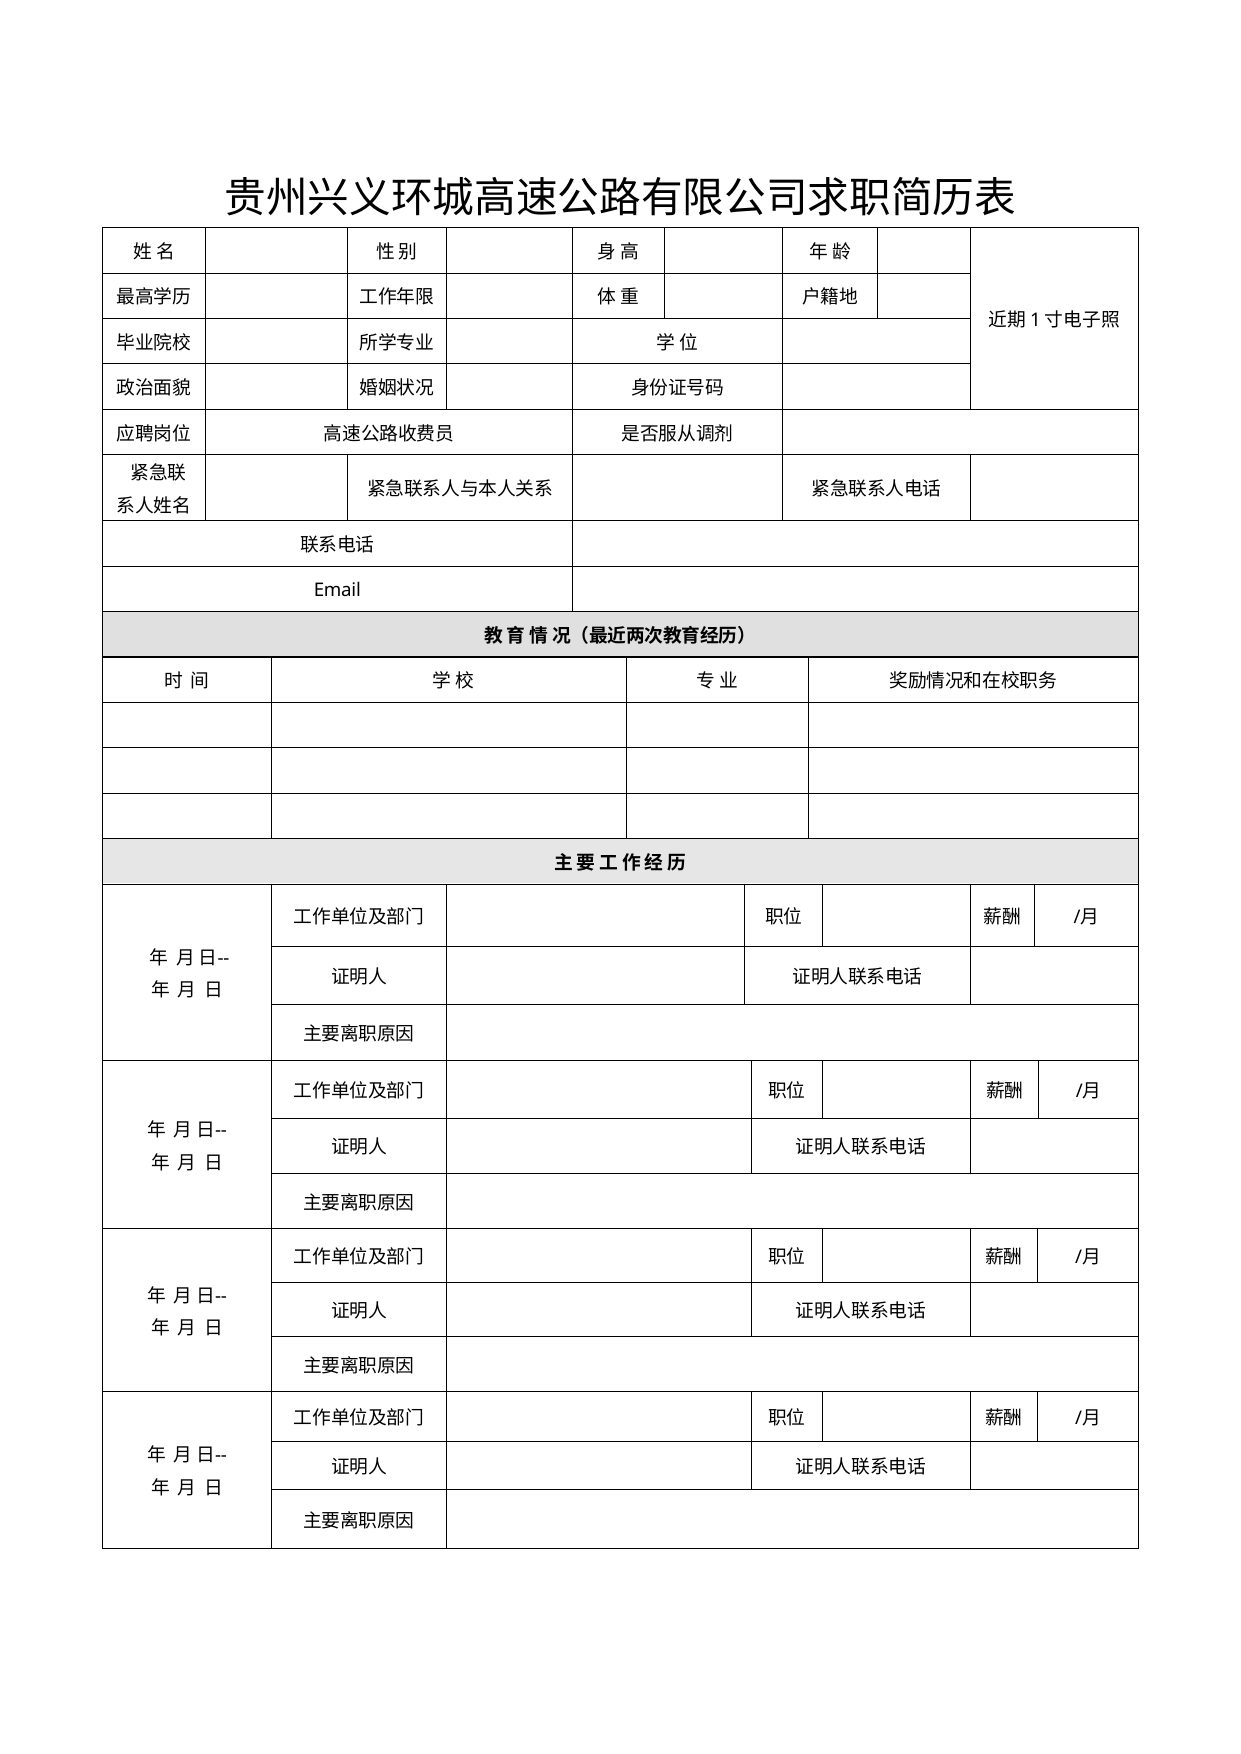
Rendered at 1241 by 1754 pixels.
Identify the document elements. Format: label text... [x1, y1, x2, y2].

table_cell 证明人 [272, 947, 446, 1003]
table_cell 薪酬 [971, 1229, 1037, 1282]
table_header 性 别 [348, 228, 446, 272]
table_cell [665, 274, 782, 318]
table_header [878, 228, 970, 272]
table_cell 体 重 [573, 274, 664, 318]
table_cell [447, 1337, 1138, 1391]
table_cell [878, 274, 970, 318]
table_header [665, 228, 782, 272]
table_cell [206, 364, 347, 409]
table_cell 工作单位及部门 [272, 1229, 446, 1282]
table_cell 主要离职原因 [272, 1490, 446, 1548]
table_cell 教 育 情 况（最近两次教育经历） [103, 612, 1138, 656]
table_header 年 龄 [783, 228, 877, 272]
table_cell 是否服从调剂 [573, 410, 782, 454]
table_cell 所学专业 [348, 319, 446, 363]
table_cell [206, 455, 347, 520]
table_cell 年 月 日-- 年 月 日 [103, 1392, 271, 1548]
table_cell [206, 319, 347, 363]
table_cell 证明人 [272, 1442, 446, 1489]
table_cell 证明人联系电话 [745, 947, 970, 1003]
table_header 姓 名 [103, 228, 205, 272]
table_cell [627, 703, 808, 747]
table_cell [573, 567, 1138, 611]
table_header [206, 228, 347, 272]
table_cell [783, 364, 970, 409]
table_cell /月 [1038, 1392, 1138, 1441]
table_header 身 高 [573, 228, 664, 272]
table_cell 主 要 工 作 经 历 [103, 839, 1138, 883]
table_cell 最高学历 [103, 274, 205, 318]
table_cell [971, 1442, 1138, 1489]
text 贵州兴义环城高速公路有限公司求职简历表 [187, 162, 1053, 227]
table_cell [272, 748, 626, 793]
table_cell 证明人 [272, 1283, 446, 1336]
table_cell 时 间 [103, 658, 271, 702]
table_cell [627, 748, 808, 793]
table_cell [627, 794, 808, 838]
table_cell 工作年限 [348, 274, 446, 318]
table_cell [447, 885, 744, 946]
table_cell Email [103, 567, 572, 611]
table_cell 年 月 日-- 年 月 日 [103, 1229, 271, 1391]
table_cell 联系电话 [103, 521, 572, 566]
table_cell [809, 794, 1138, 838]
table_cell 户籍地 [783, 274, 877, 318]
table_cell [447, 1442, 751, 1489]
table_cell /月 [1035, 885, 1138, 946]
table_cell 职位 [752, 1229, 822, 1282]
table_cell 紧急联系人电话 [783, 455, 970, 520]
table_cell 紧急联系人姓名 [103, 455, 205, 520]
table_cell /月 [1038, 1229, 1138, 1282]
table_cell 奖励情况和在校职务 [809, 658, 1138, 702]
table_cell [447, 1119, 751, 1173]
table_cell [823, 1229, 970, 1282]
table_cell [809, 703, 1138, 747]
table_cell [971, 947, 1138, 1003]
table_cell [971, 455, 1138, 520]
table_cell 证明人联系电话 [752, 1283, 970, 1336]
table_cell [823, 1392, 970, 1441]
table_cell 身份证号码 [573, 364, 782, 409]
table_cell 薪酬 [971, 885, 1034, 946]
table_cell 高速公路收费员 [206, 410, 572, 454]
table_cell [809, 748, 1138, 793]
table_cell 主要离职原因 [272, 1174, 446, 1228]
table_cell [447, 1174, 1138, 1228]
table_header 近期1寸电子照 [971, 228, 1138, 409]
table_cell [103, 748, 271, 793]
table_cell [823, 885, 970, 946]
table_cell [447, 364, 572, 409]
table_cell [447, 947, 744, 1003]
table_cell 年 月 日-- 年 月 日 [103, 885, 271, 1060]
table_cell 应聘岗位 [103, 410, 205, 454]
table_cell [447, 1005, 1138, 1060]
table_cell [447, 1283, 751, 1336]
table_cell [272, 794, 626, 838]
table_cell 主要离职原因 [272, 1005, 446, 1060]
table_cell 职位 [745, 885, 822, 946]
table_cell /月 [1039, 1061, 1138, 1118]
table_cell 主要离职原因 [272, 1337, 446, 1391]
table_cell [783, 410, 1138, 454]
table_cell [971, 1283, 1138, 1336]
table_cell 证明人联系电话 [752, 1442, 970, 1489]
table_cell [447, 274, 572, 318]
table_cell [447, 1392, 751, 1441]
table_cell 专 业 [627, 658, 808, 702]
table_cell [447, 319, 572, 363]
table_cell [206, 274, 347, 318]
table_cell 学 校 [272, 658, 626, 702]
table_cell [103, 794, 271, 838]
table_cell 工作单位及部门 [272, 1392, 446, 1441]
table_cell 政治面貌 [103, 364, 205, 409]
table_cell [447, 1061, 751, 1118]
table_cell [783, 319, 970, 363]
table_cell 学 位 [573, 319, 782, 363]
table_header [447, 228, 572, 272]
table_cell 紧急联系人与本人关系 [348, 455, 572, 520]
table_cell 证明人 [272, 1119, 446, 1173]
table_cell 职位 [752, 1061, 822, 1118]
table_cell 薪酬 [971, 1392, 1037, 1441]
table_cell 婚姻状况 [348, 364, 446, 409]
table_cell [447, 1490, 1138, 1548]
table_cell 工作单位及部门 [272, 885, 446, 946]
table_cell [573, 521, 1138, 566]
table_cell [272, 703, 626, 747]
table_cell 薪酬 [971, 1061, 1038, 1118]
table_cell [971, 1119, 1138, 1173]
table_cell 毕业院校 [103, 319, 205, 363]
table_cell [447, 1229, 751, 1282]
table_cell 年 月 日-- 年 月 日 [103, 1061, 271, 1228]
table_cell 工作单位及部门 [272, 1061, 446, 1118]
table_cell 职位 [752, 1392, 822, 1441]
table_cell [823, 1061, 970, 1118]
table_cell 证明人联系电话 [752, 1119, 970, 1173]
table_cell [103, 703, 271, 747]
table_cell [573, 455, 782, 520]
